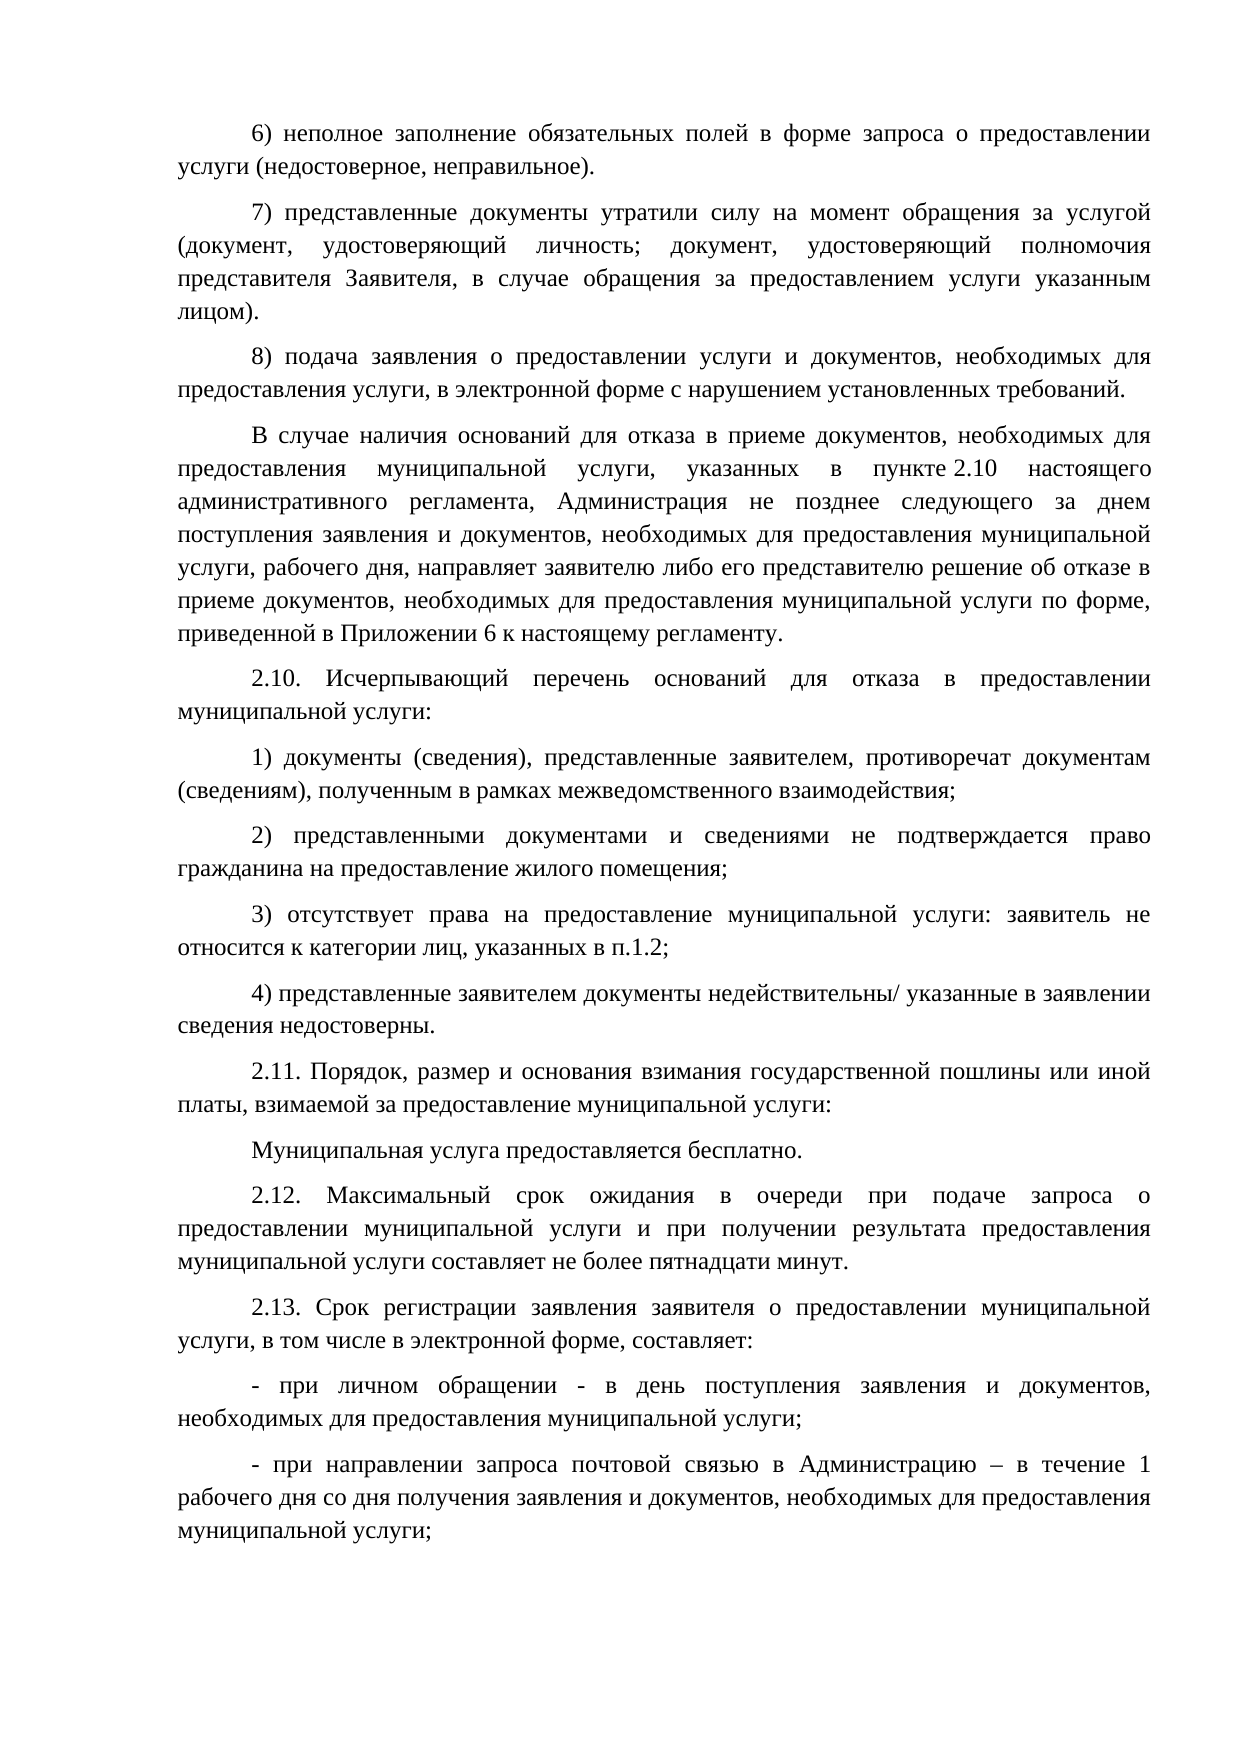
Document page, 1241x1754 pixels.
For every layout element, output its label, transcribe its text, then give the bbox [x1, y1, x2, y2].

text 2.11. Порядок, размер и основания взимания государственной пошлины или иной платы, взимаемой за предоставление муниципальной услуги: [177, 1056, 1152, 1118]
text 3) отсутствует права на предоставление муниципальной услуги: заявитель не относится к категории лиц, указанных в п.1.2; [177, 899, 1152, 961]
text 8) подача заявления о предоставлении услуги и документов, необходимых для предоставления услуги, в электронной форме с нарушением установленных требований. [177, 341, 1152, 403]
text 7) представленные документы утратили силу на момент обращения за услугой (документ, удостоверяющий личность; документ, удостоверяющий полномочия представителя Заявителя, в случае обращения за предоставлением услуги указанным лицом). [177, 197, 1152, 324]
text 2.12. Максимальный срок ожидания в очереди при подаче запроса о предоставлении муниципальной услуги и при получении результата предоставления муниципальной услуги составляет не более пятнадцати минут. [177, 1180, 1152, 1275]
text - при личном обращении - в день поступления заявления и документов, необходимых для предоставления муниципальной услуги; [177, 1370, 1152, 1432]
text Муниципальная услуга предоставляется бесплатно. [177, 1135, 1152, 1163]
text - при направлении запроса почтовой связью в Администрацию – в течение 1 рабочего дня со дня получения заявления и документов, необходимых для предоставления муниципальной услуги; [177, 1449, 1152, 1544]
text 1) документы (сведения), представленные заявителем, противоречат документам (сведениям), полученным в рамках межведомственного взаимодействия; [177, 742, 1152, 804]
text 6) неполное заполнение обязательных полей в форме запроса о предоставлении услуги (недостоверное, неправильное). [177, 118, 1152, 180]
text 2) представленными документами и сведениями не подтверждается право гражданина на предоставление жилого помещения; [177, 821, 1152, 882]
text 2.10. Исчерпывающий перечень оснований для отказа в предоставлении муниципальной услуги: [177, 663, 1152, 725]
text В случае наличия оснований для отказа в приеме документов, необходимых для предоставления муниципальной услуги, указанных в пункте 2.10 настоящего административного регламента, Администрация не позднее следующего за днем поступления заявления и документов, необходимых для предоставления муниципальной услуги, рабочего дня, направляет заявителю либо его представителю решение об отказе в приеме документов, необходимых для предоставления муниципальной услуги по форме, приведенной в Приложении 6 к настоящему регламенту. [177, 420, 1152, 647]
text 2.13. Срок регистрации заявления заявителя о предоставлении муниципальной услуги, в том числе в электронной форме, составляет: [177, 1292, 1152, 1353]
text 4) представленные заявителем документы недействительны/ указанные в заявлении сведения недостоверны. [177, 978, 1152, 1039]
